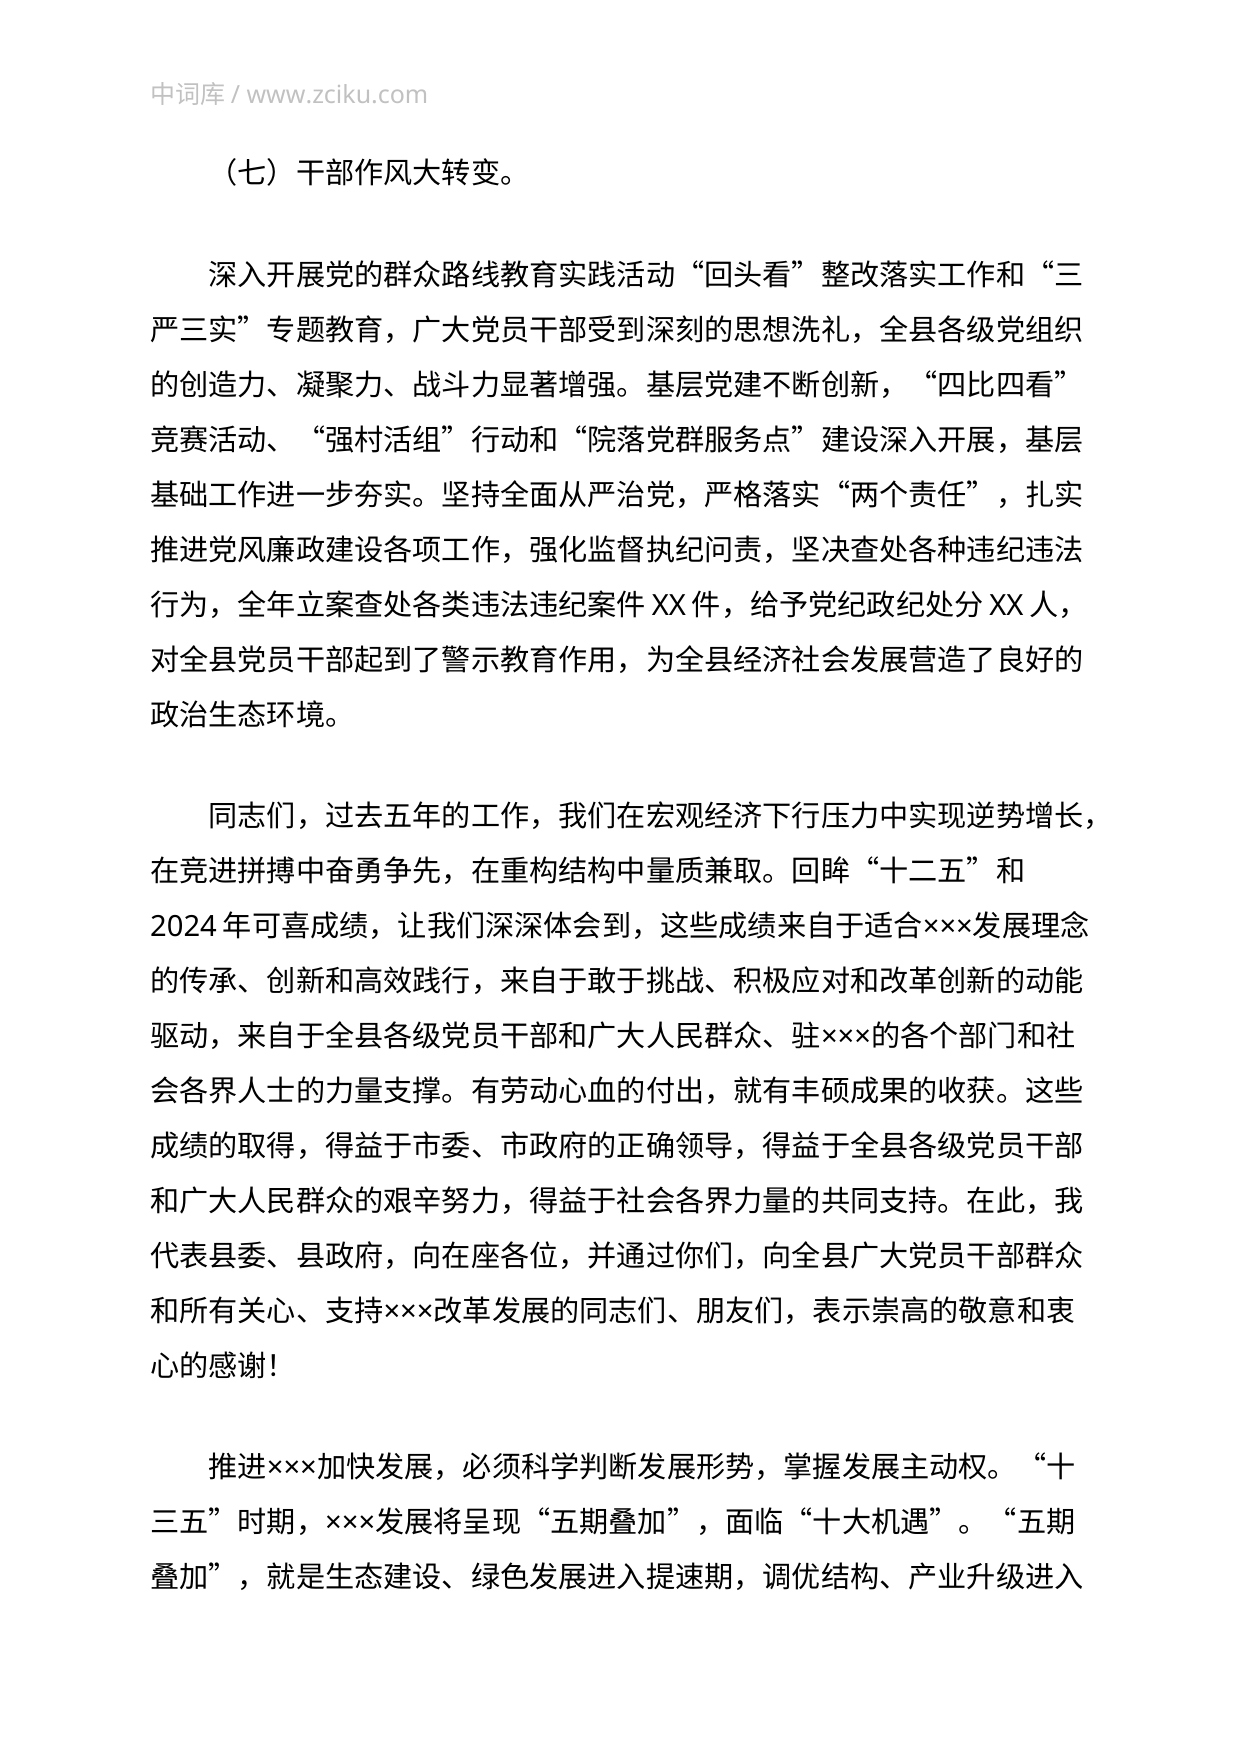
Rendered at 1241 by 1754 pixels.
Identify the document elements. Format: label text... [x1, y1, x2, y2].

text （七）干部作风大转变。 [150, 150, 1090, 192]
text 深入开展党的群众路线教育实践活动“回头看”整改落实工作和“三严三实”专题教育，广大党员干部受到深刻的思想洗礼，全县各级党组织的创造力、凝聚力、战斗力显著增强。基层党建不断创新，“四比四看”竞赛活动、“强村活组”行动和“院落党群服务点”建设深入开展，基层基础工作进一步夯实。坚持全面从严治党，严格落实“两个责任”，扎实推进党风廉政建设各项工作，强化监督执纪问责，坚决查处各种违纪违法行为，全年立案查处各类违法违纪案件XX件，给予党纪政纪处分XX人，对全县党员干部起到了警示教育作用，为全县经济社会发展营造了良好的政治生态环境。 [150, 252, 1090, 733]
text 同志们，过去五年的工作，我们在宏观经济下行压力中实现逆势增长，在竞进拼搏中奋勇争先，在重构结构中量质兼取。回眸“十二五”和2024年可喜成绩，让我们深深体会到，这些成绩来自于适合×××发展理念的传承、创新和高效践行，来自于敢于挑战、积极应对和改革创新的动能驱动，来自于全县各级党员干部和广大人民群众、驻×××的各个部门和社会各界人士的力量支撑。有劳动心血的付出，就有丰硕成果的收获。这些成绩的取得，得益于市委、市政府的正确领导，得益于全县各级党员干部和广大人民群众的艰辛努力，得益于社会各界力量的共同支持。在此，我代表县委、县政府，向在座各位，并通过你们，向全县广大党员干部群众和所有关心、支持×××改革发展的同志们、朋友们，表示崇高的敬意和衷心的感谢！ [150, 793, 1090, 1384]
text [150, 1444, 1090, 1596]
